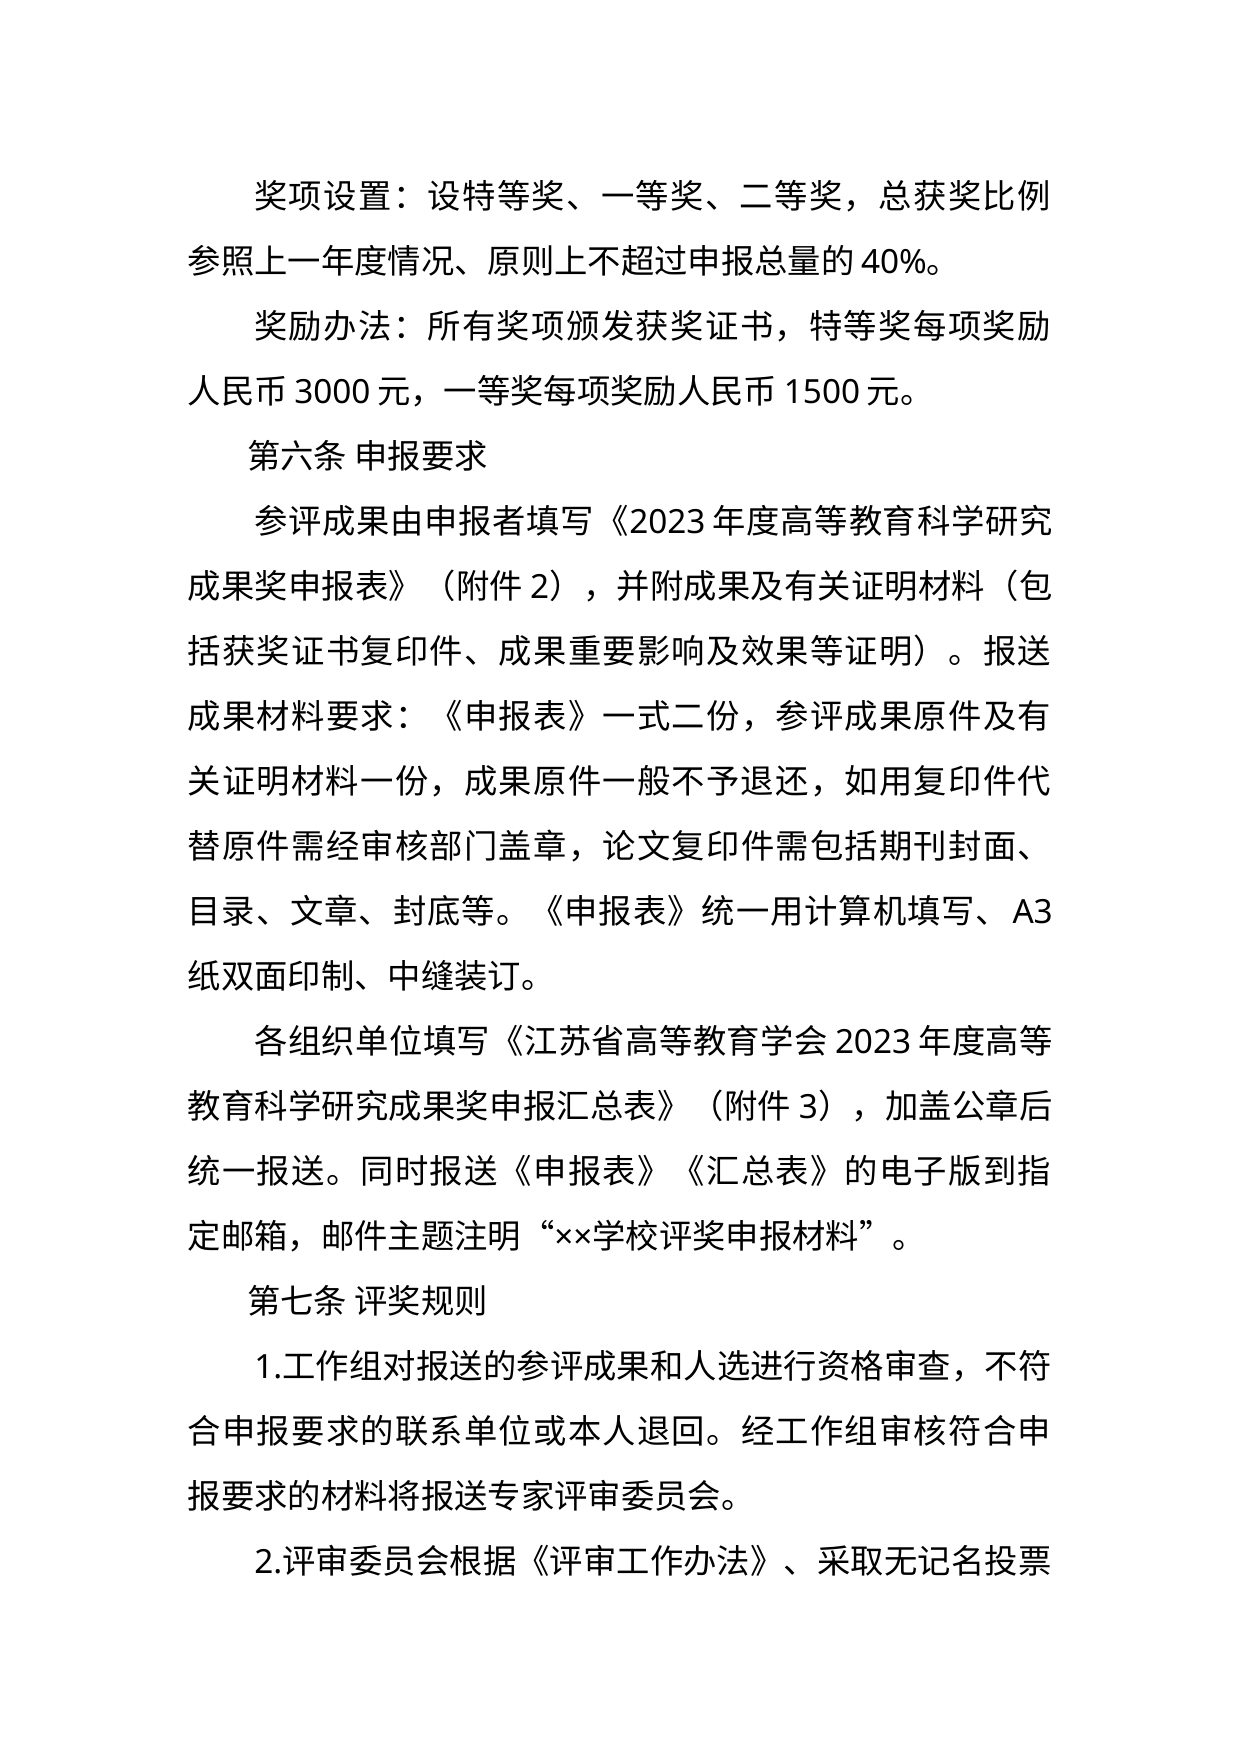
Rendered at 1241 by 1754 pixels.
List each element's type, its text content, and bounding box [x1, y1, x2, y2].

text 各组织单位填写《江苏省高等教育学会2023年度高等教育科学研究成果奖申报汇总表》（附件3），加盖公章后统一报送。同时报送《申报表》《汇总表》的电子版到指定邮箱，邮件主题注明“××学校评奖申报材料”。 [187, 1007, 1053, 1267]
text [187, 1527, 1053, 1592]
text 参评成果由申报者填写《2023年度高等教育科学研究成果奖申报表》（附件2），并附成果及有关证明材料（包括获奖证书复印件、成果重要影响及效果等证明）。报送成果材料要求：《申报表》一式二份，参评成果原件及有关证明材料一份，成果原件一般不予退还，如用复印件代替原件需经审核部门盖章，论文复印件需包括期刊封面、目录、文章、封底等。《申报表》统一用计算机填写、A3纸双面印制、中缝装订。 [187, 487, 1053, 1007]
text 第七条 评奖规则 [187, 1267, 1053, 1332]
text 1.工作组对报送的参评成果和人选进行资格审查，不符合申报要求的联系单位或本人退回。经工作组审核符合申报要求的材料将报送专家评审委员会。 [187, 1332, 1053, 1527]
text 奖励办法：所有奖项颁发获奖证书，特等奖每项奖励人民币3000元，一等奖每项奖励人民币1500元。 [187, 292, 1053, 422]
text 第六条 申报要求 [187, 422, 1053, 487]
text 奖项设置：设特等奖、一等奖、二等奖，总获奖比例参照上一年度情况、原则上不超过申报总量的40%。 [187, 162, 1053, 292]
